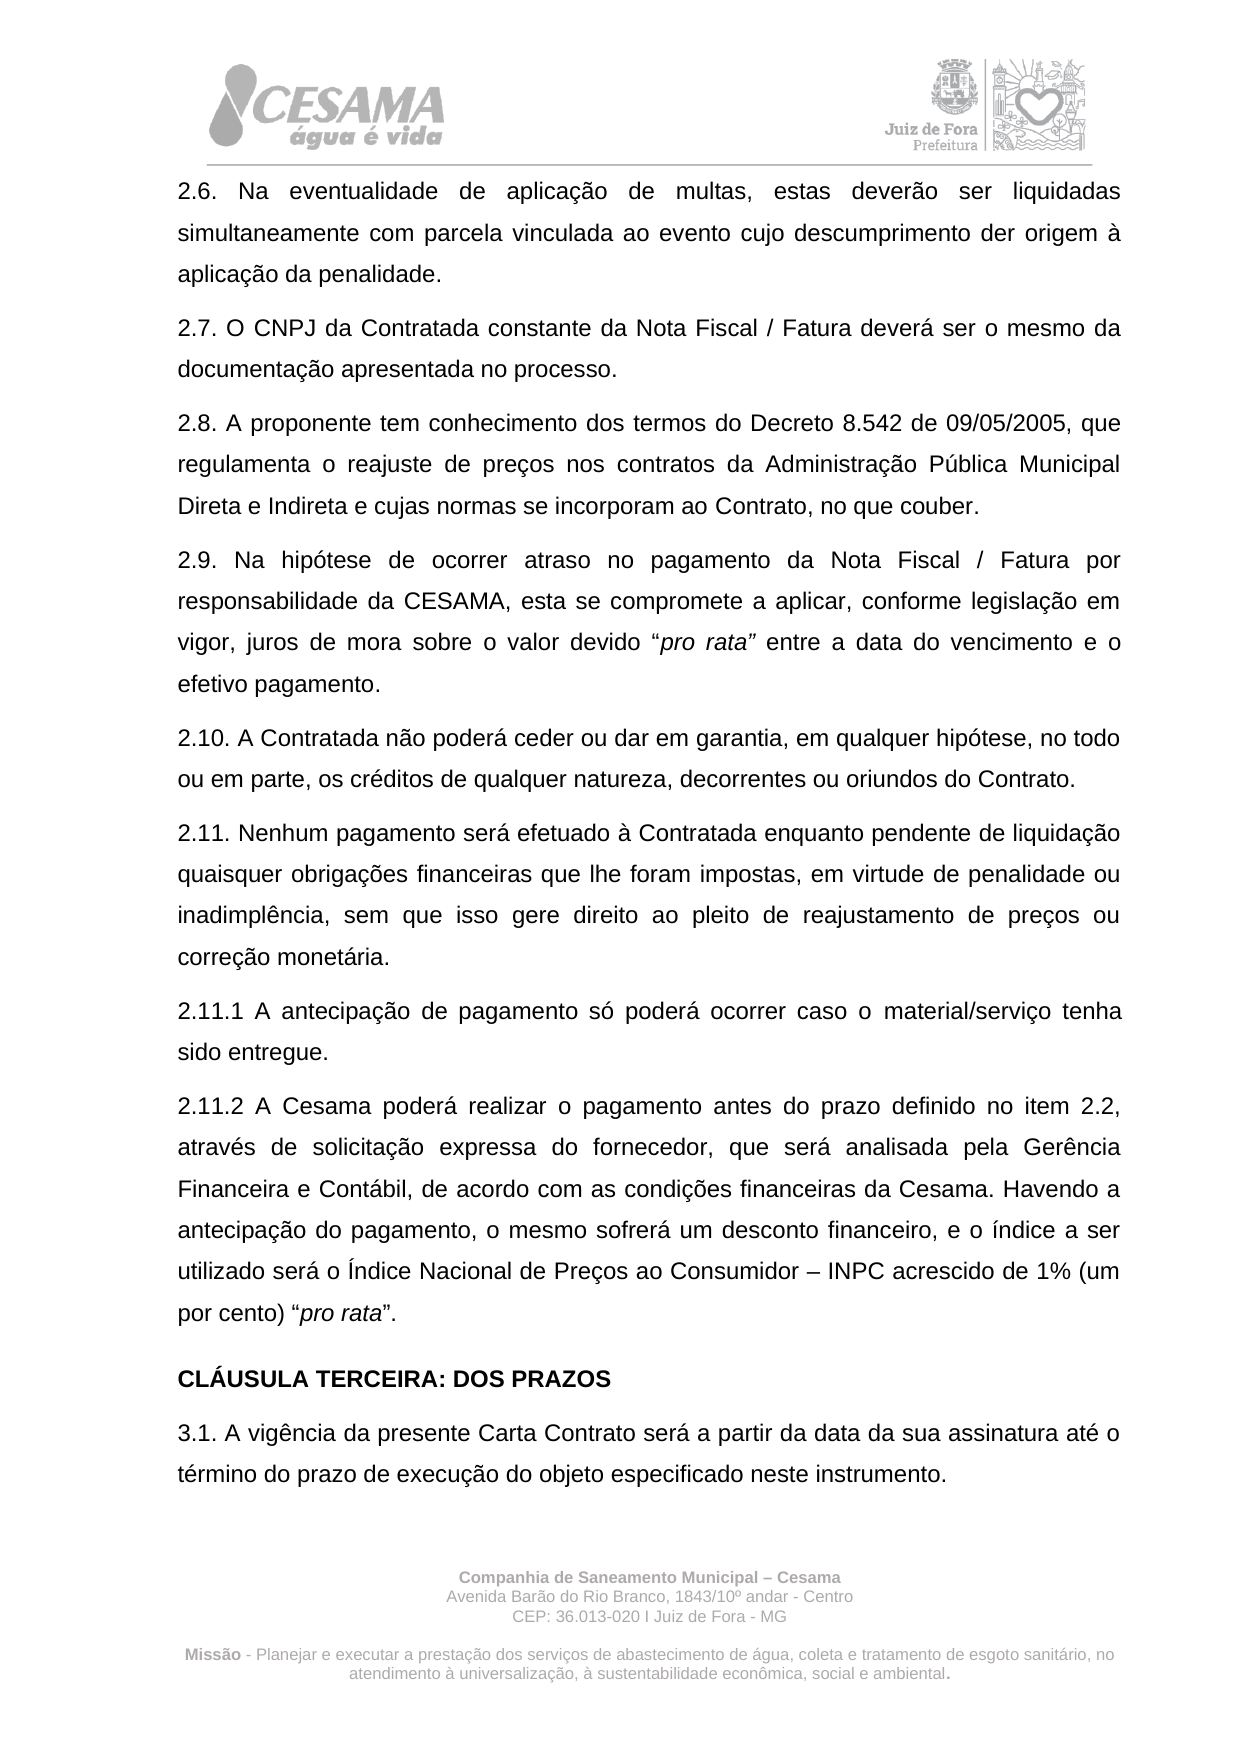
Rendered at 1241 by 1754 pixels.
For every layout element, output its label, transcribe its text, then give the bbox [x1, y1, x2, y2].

list 3.1. A vigência da presente Carta Contrato será a partir da data da sua assinatura até o término do prazo de execução do objeto especificado neste instrumento. [177, 1419, 1122, 1488]
text 2.6. Na eventualidade de aplicação de multas, estas deverão ser liquidadas simultaneamente com parcela vinculada ao evento cujo descumprimento der origem à aplicação da penalidade. [177, 177, 1122, 287]
text 2.11. Nenhum pagamento será efetuado à Contratada enquanto pendente de liquidação quaisquer obrigações financeiras que lhe foram impostas, em virtude de penalidade ou inadimplência, sem que isso gere direito ao pleito de reajustamento de preços ou correção monetária. [177, 819, 1122, 970]
text 2.10. A Contratada não poderá ceder ou dar em garantia, em qualquer hipótese, no todo ou em parte, os créditos de qualquer natureza, decorrentes ou oriundos do Contrato. [177, 723, 1122, 792]
subtitle CLÁUSULA TERCEIRA: DOS PRAZOS [177, 1365, 1122, 1392]
text 2.11.2 A Cesama poderá realizar o pagamento antes do prazo definido no item 2.2, através de solicitação expressa do fornecedor, que será analisada pela Gerência Financeira e Contábil, de acordo com as condições financeiras da Cesama. Havendo a antecipação do pagamento, o mesmo sofrerá um desconto financeiro, e o índice a ser utilizado será o Índice Nacional de Preços ao Consumidor – INPC acrescido de 1% (um por cento) “pro rata”. [177, 1092, 1122, 1326]
text 2.11.1 A antecipação de pagamento só poderá ocorrer caso o material/serviço tenha sido entregue. [177, 997, 1122, 1066]
picture [206, 59, 1093, 166]
text 2.7. O CNPJ da Contratada constante da Nota Fiscal / Fatura deverá ser o mesmo da documentação apresentada no processo. [177, 314, 1122, 383]
text 2.8. A proponente tem conhecimento dos termos do Decreto 8.542 de 09/05/2005, que regulamenta o reajuste de preços nos contratos da Administração Pública Municipal Direta e Indireta e cujas normas se incorporam ao Contrato, no que couber. [177, 409, 1122, 519]
text 2.9. Na hipótese de ocorrer atraso no pagamento da Nota Fiscal / Fatura por responsabilidade da CESAMA, esta se compromete a aplicar, conforme legislação em vigor, juros de mora sobre o valor devido “pro rata” entre a data do vencimento e o efetivo pagamento. [177, 546, 1122, 697]
